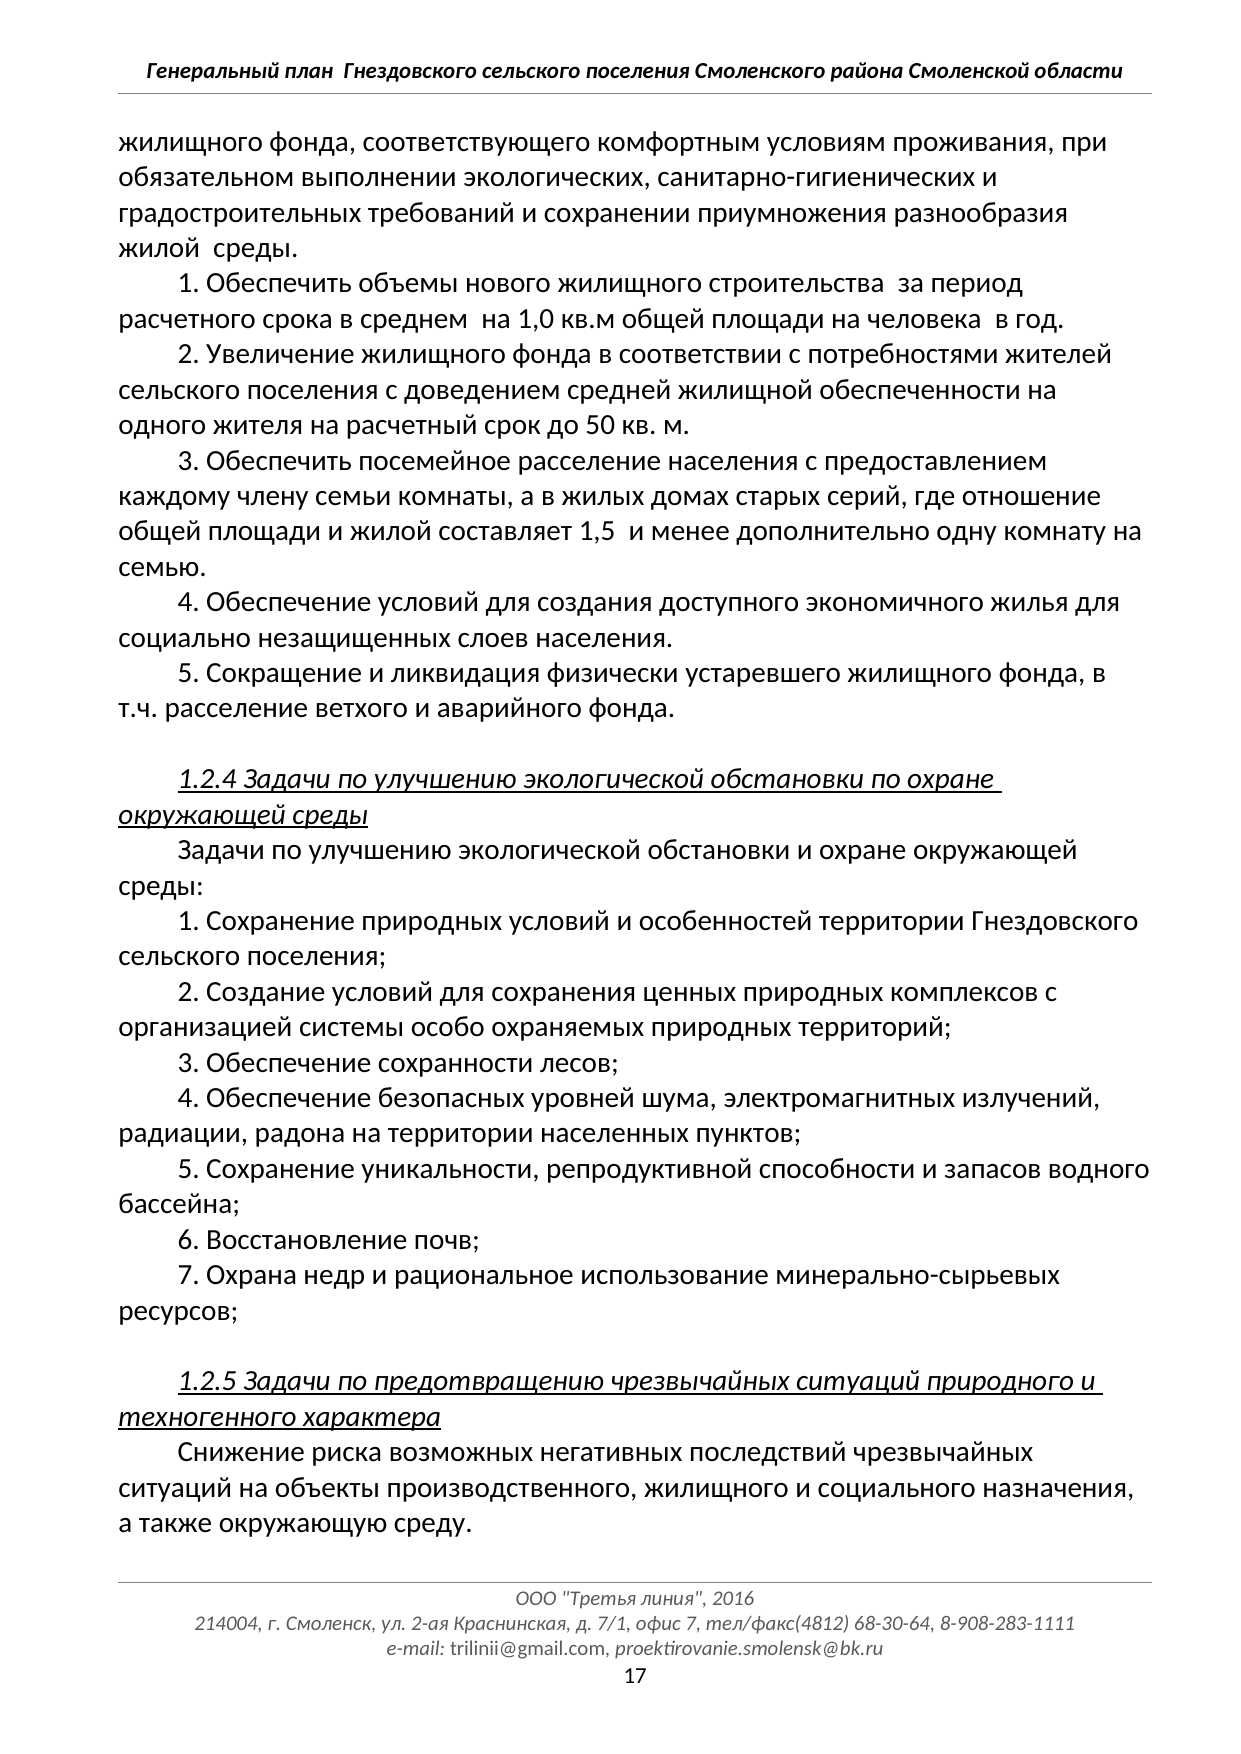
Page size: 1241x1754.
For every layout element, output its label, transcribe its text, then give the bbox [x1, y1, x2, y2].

text 4. Обеспечение безопасных уровней шума, электромагнитных излучений, радиации, радона на территории населенных пунктов; [118, 1079, 1152, 1150]
text 1. Обеспечить объемы нового жилищного строительства за период расчетного срока в среднем на 1,0 кв.м общей площади на человека в год. [118, 264, 1152, 335]
text 1.2.5 Задачи по предотвращению чрезвычайных ситуаций природного и техногенного характера [118, 1362, 1152, 1433]
text 1. Сохранение природных условий и особенностей территории Гнездовского сельского поселения; [118, 902, 1152, 973]
text 6. Восстановление почв; [118, 1221, 1152, 1256]
text 2. Создание условий для сохранения ценных природных комплексов с организацией системы особо охраняемых природных территорий; [118, 973, 1152, 1044]
text 7. Охрана недр и рациональное использование минерально-сырьевых ресурсов; [118, 1256, 1152, 1327]
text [118, 123, 1152, 264]
text 4. Обеспечение условий для создания доступного экономичного жилья для социально незащищенных слоев населения. [118, 583, 1152, 654]
text 5. Сокращение и ликвидация физически устаревшего жилищного фонда, в т.ч. расселение ветхого и аварийного фонда. [118, 654, 1152, 725]
text 5. Сохранение уникальности, репродуктивной способности и запасов водного бассейна; [118, 1150, 1152, 1221]
text 3. Обеспечение сохранности лесов; [118, 1044, 1152, 1079]
text Задачи по улучшению экологической обстановки и охране окружающей среды: [118, 831, 1152, 902]
text Снижение риска возможных негативных последствий чрезвычайных ситуаций на объекты производственного, жилищного и социального назначения, а также окружающую среду. [118, 1433, 1152, 1539]
text 2. Увеличение жилищного фонда в соответствии с потребностями жителей сельского поселения с доведением средней жилищной обеспеченности на одного жителя на расчетный срок до 50 кв. м. [118, 335, 1152, 442]
text 1.2.4 Задачи по улучшению экологической обстановки по охране окружающей среды [118, 760, 1152, 831]
text 3. Обеспечить посемейное расселение населения с предоставлением каждому члену семьи комнаты, а в жилых домах старых серий, где отношение общей площади и жилой составляет 1,5 и менее дополнительно одну комнату на семью. [118, 442, 1152, 583]
